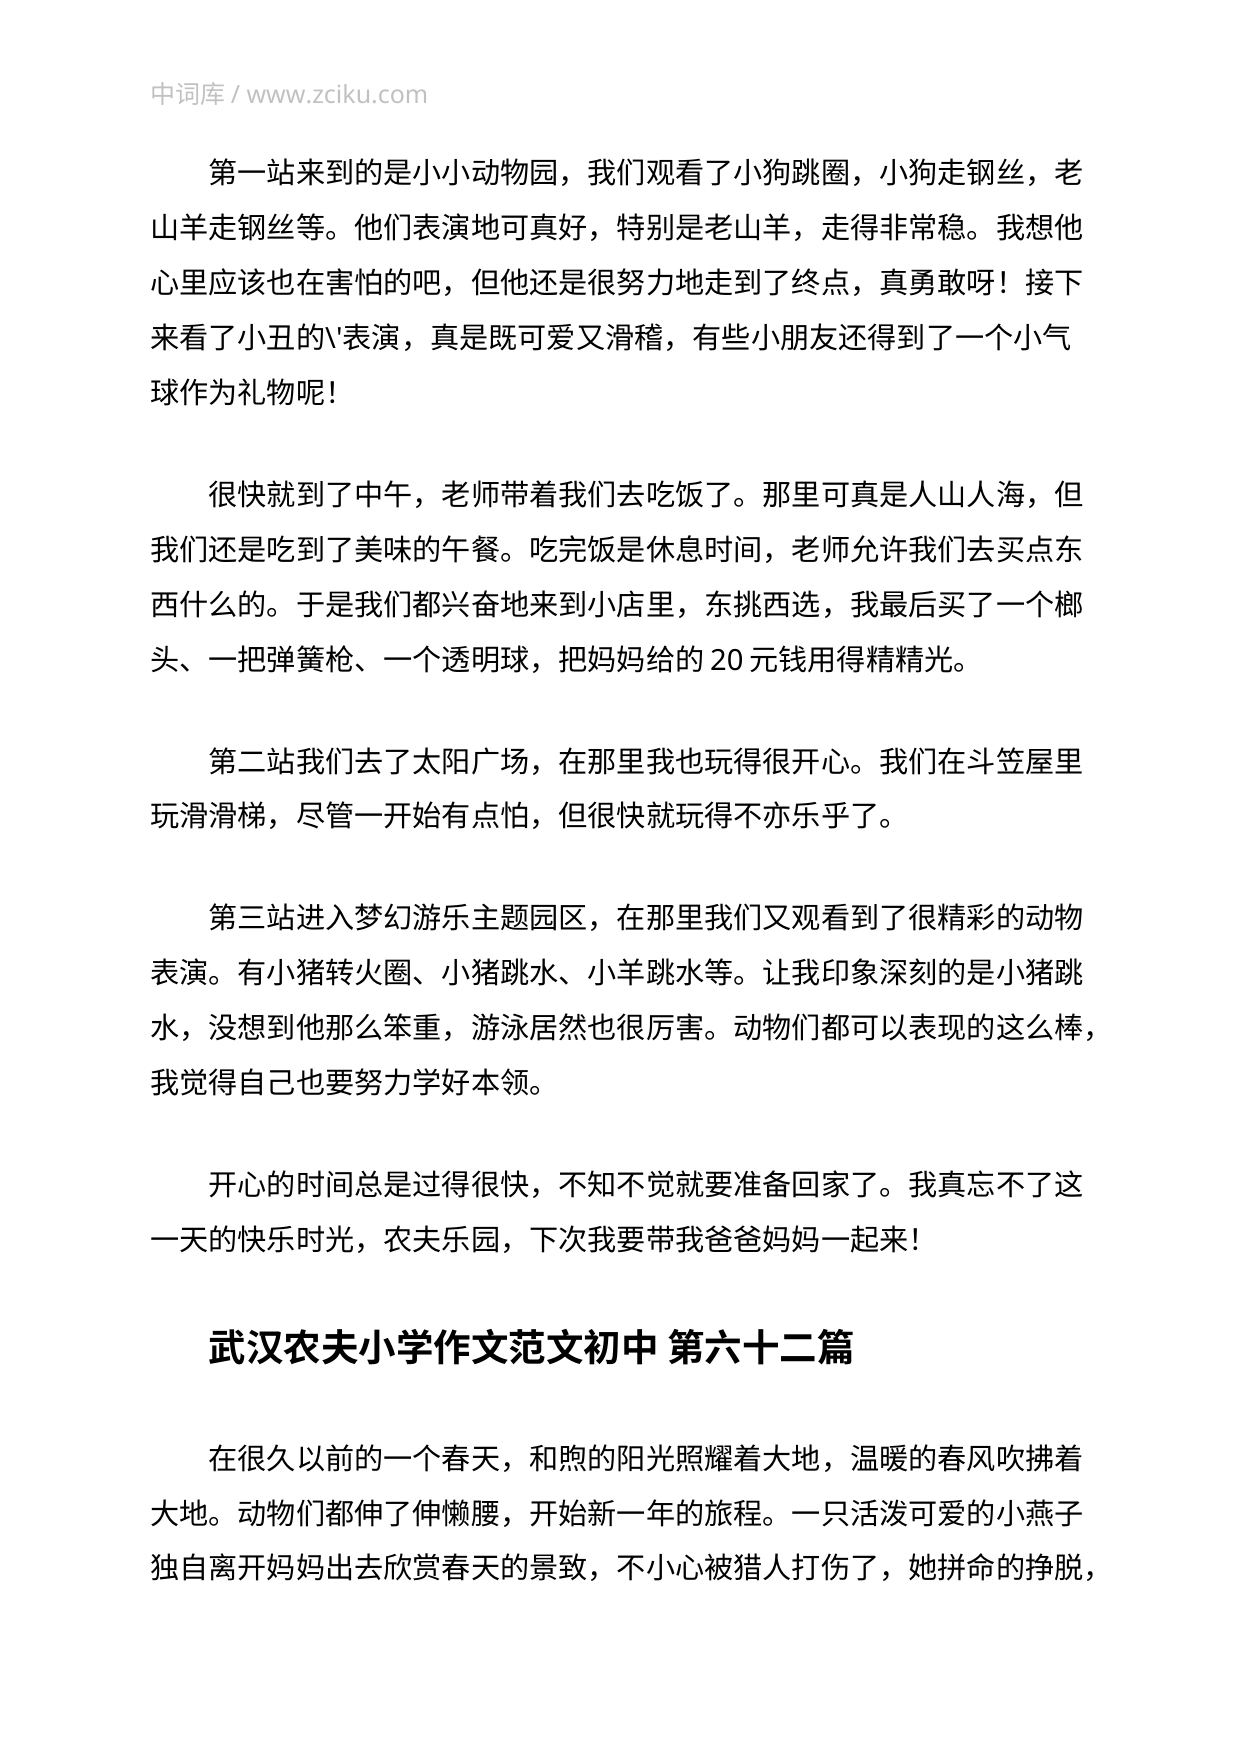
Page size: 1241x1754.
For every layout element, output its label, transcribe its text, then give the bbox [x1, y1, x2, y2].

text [150, 1435, 1090, 1587]
text 很快就到了中午，老师带着我们去吃饭了。那里可真是人山人海，但我们还是吃到了美味的午餐。吃完饭是休息时间，老师允许我们去买点东西什么的。于是我们都兴奋地来到小店里，东挑西选，我最后买了一个榔头、一把弹簧枪、一个透明球，把妈妈给的20元钱用得精精光。 [150, 471, 1090, 678]
text 第二站我们去了太阳广场，在那里我也玩得很开心。我们在斗笠屋里玩滑滑梯，尽管一开始有点怕，但很快就玩得不亦乐乎了。 [150, 738, 1090, 835]
text 开心的时间总是过得很快，不知不觉就要准备回家了。我真忘不了这一天的快乐时光，农夫乐园，下次我要带我爸爸妈妈一起来！ [150, 1161, 1090, 1258]
text 武汉农夫小学作文范文初中 第六十二篇 [150, 1318, 1090, 1372]
text 第三站进入梦幻游乐主题园区，在那里我们又观看到了很精彩的动物表演。有小猪转火圈、小猪跳水、小羊跳水等。让我印象深刻的是小猪跳水，没想到他那么笨重，游泳居然也很厉害。动物们都可以表现的这么棒，我觉得自己也要努力学好本领。 [150, 895, 1090, 1102]
text 第一站来到的是小小动物园，我们观看了小狗跳圈，小狗走钢丝，老山羊走钢丝等。他们表演地可真好，特别是老山羊，走得非常稳。我想他心里应该也在害怕的吧，但他还是很努力地走到了终点，真勇敢呀！接下来看了小丑的\'表演，真是既可爱又滑稽，有些小朋友还得到了一个小气球作为礼物呢！ [150, 150, 1090, 412]
